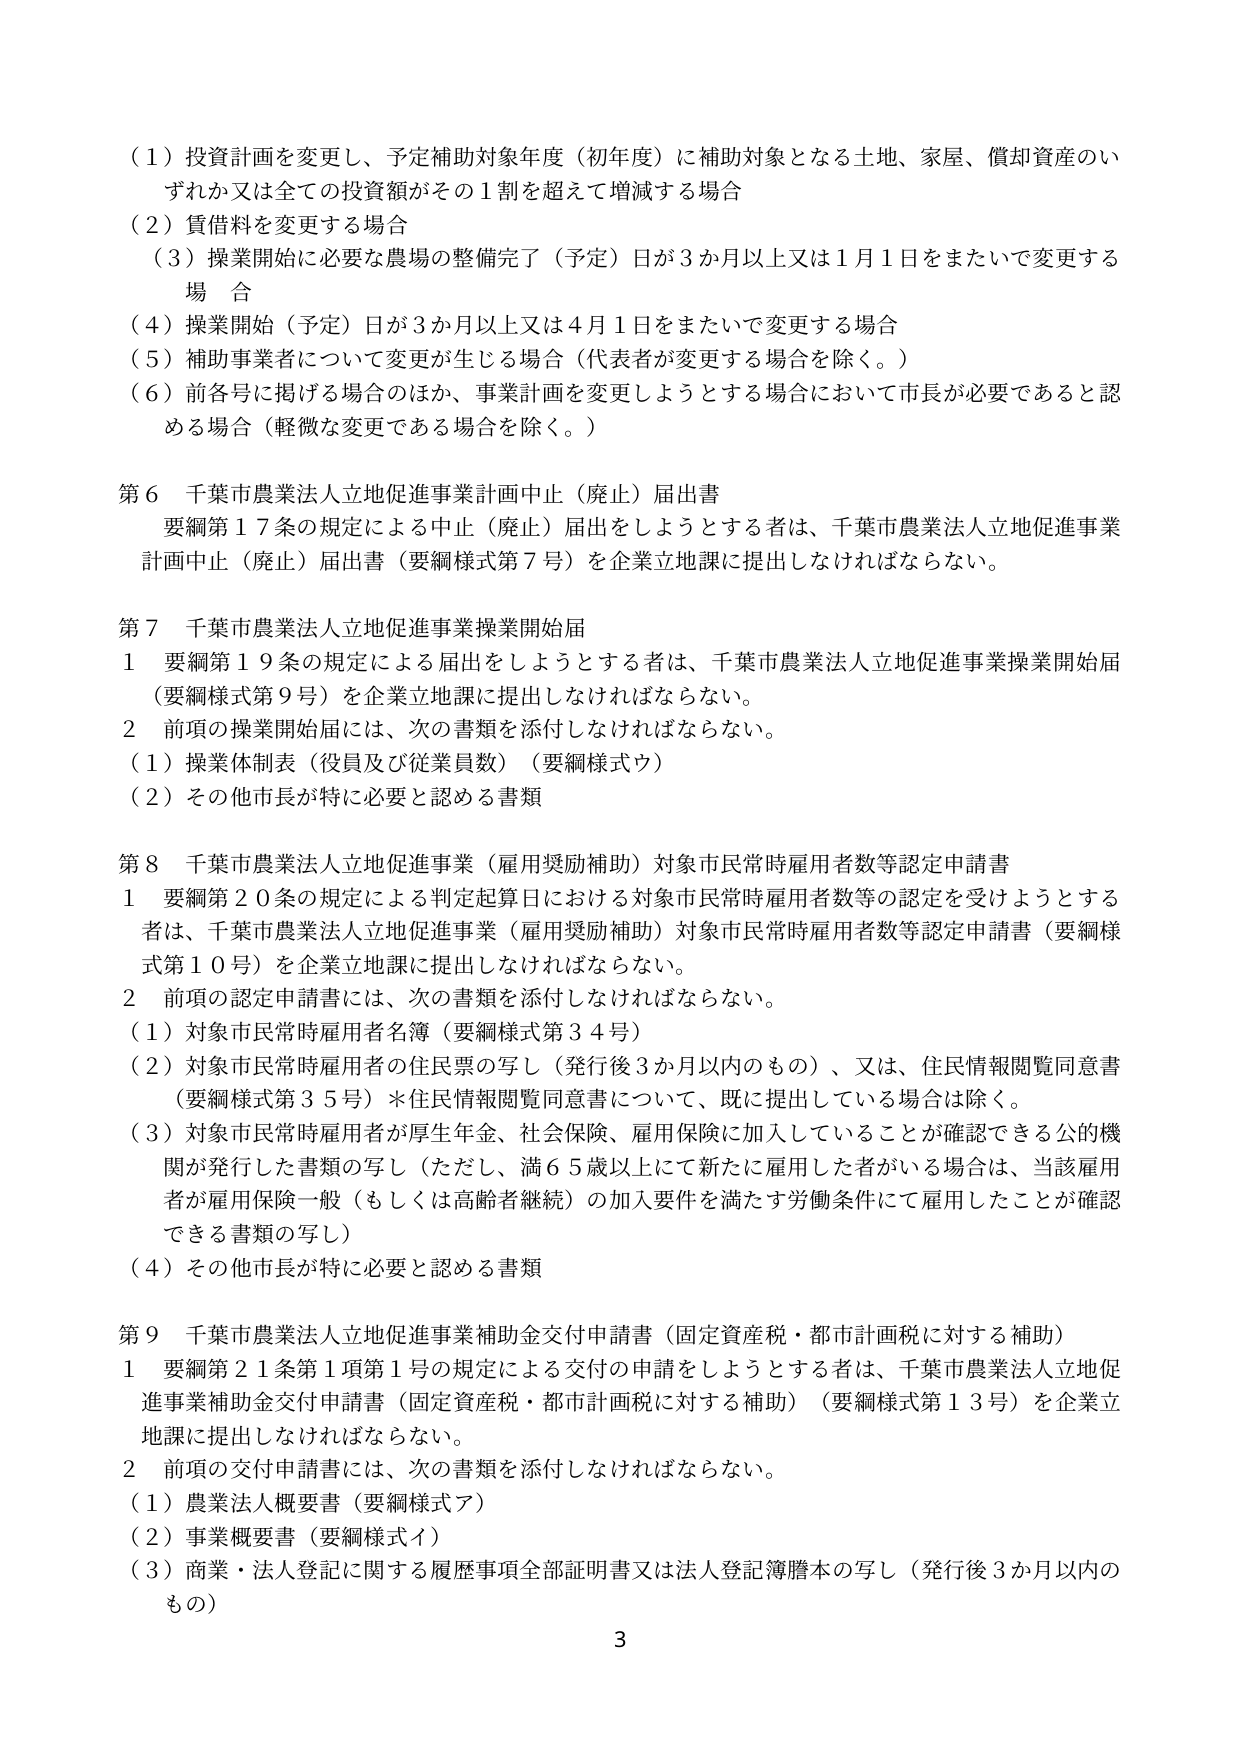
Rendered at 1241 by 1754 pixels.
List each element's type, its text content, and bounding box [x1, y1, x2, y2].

text ２ 前項の操業開始届には、次の書類を添付しなければならない。 [118, 711, 1122, 745]
text １ 要綱第１９条の規定による届出をしようとする者は、千葉市農業法人立地促進事業操業開始届（要綱様式第９号）を企業立地課に提出しなければならない。 [118, 644, 1122, 711]
text 第７ 千葉市農業法人立地促進事業操業開始届 [118, 611, 1122, 644]
text （４）その他市長が特に必要と認める書類 [118, 1250, 1122, 1283]
text （３）対象市民常時雇用者が厚生年金、社会保険、雇用保険に加入していることが確認できる公的機関が発行した書類の写し（ただし、満６５歳以上にて新たに雇用した者がいる場合は、当該雇用者が雇用保険一般（もしくは高齢者継続）の加入要件を満たす労働条件にて雇用したことが確認できる書類の写し） [118, 1115, 1122, 1250]
text （４）操業開始（予定）日が３か月以上又は４月１日をまたいで変更する場合 [118, 308, 1122, 341]
text （２）賃借料を変更する場合 [118, 207, 1122, 240]
text （６）前各号に掲げる場合のほか、事業計画を変更しようとする場合において市長が必要であると認める場合（軽微な変更である場合を除く。） [118, 375, 1122, 442]
text （２）その他市長が特に必要と認める書類 [118, 779, 1122, 812]
text （３）操業開始に必要な農場の整備完了（予定）日が３か月以上又は１月１日をまたいで変更する場 合 [119, 240, 1122, 308]
text （２）事業概要書（要綱様式イ） [118, 1519, 1122, 1553]
text １ 要綱第２０条の規定による判定起算日における対象市民常時雇用者数等の認定を受けようとする者は、千葉市農業法人立地促進事業（雇用奨励補助）対象市民常時雇用者数等認定申請書（要綱様式第１０号）を企業立地課に提出しなければならない。 [118, 880, 1122, 981]
text （１）農業法人概要書（要綱様式ア） [118, 1485, 1122, 1519]
text 要綱第１７条の規定による中止（廃止）届出をしようとする者は、千葉市農業法人立地促進事業計画中止（廃止）届出書（要綱様式第７号）を企業立地課に提出しなければならない。 [118, 509, 1122, 577]
text １ 要綱第２１条第１項第１号の規定による交付の申請をしようとする者は、千葉市農業法人立地促進事業補助金交付申請書（固定資産税・都市計画税に対する補助）（要綱様式第１３号）を企業立地課に提出しなければならない。 [118, 1351, 1122, 1452]
text （５）補助事業者について変更が生じる場合（代表者が変更する場合を除く。） [118, 341, 1122, 375]
text ２ 前項の認定申請書には、次の書類を添付しなければならない。 [118, 981, 1122, 1014]
text （３）商業・法人登記に関する履歴事項全部証明書又は法人登記簿謄本の写し（発行後３か月以内のもの） [118, 1553, 1122, 1620]
text （１）操業体制表（役員及び従業員数）（要綱様式ウ） [118, 745, 1122, 779]
text 第９ 千葉市農業法人立地促進事業補助金交付申請書（固定資産税・都市計画税に対する補助） [118, 1317, 1122, 1351]
text 第８ 千葉市農業法人立地促進事業（雇用奨励補助）対象市民常時雇用者数等認定申請書 [118, 846, 1122, 880]
text 第６ 千葉市農業法人立地促進事業計画中止（廃止）届出書 [118, 476, 1122, 509]
text （１）対象市民常時雇用者名簿（要綱様式第３４号） [118, 1014, 1122, 1048]
text （２）対象市民常時雇用者の住民票の写し（発行後３か月以内のもの）、又は、住民情報閲覧同意書（要綱様式第３５号）＊住民情報閲覧同意書について、既に提出している場合は除く。 [118, 1048, 1122, 1115]
text （１）投資計画を変更し、予定補助対象年度（初年度）に補助対象となる土地、家屋、償却資産のいずれか又は全ての投資額がその１割を超えて増減する場合 [118, 139, 1122, 207]
text ２ 前項の交付申請書には、次の書類を添付しなければならない。 [118, 1452, 1122, 1485]
